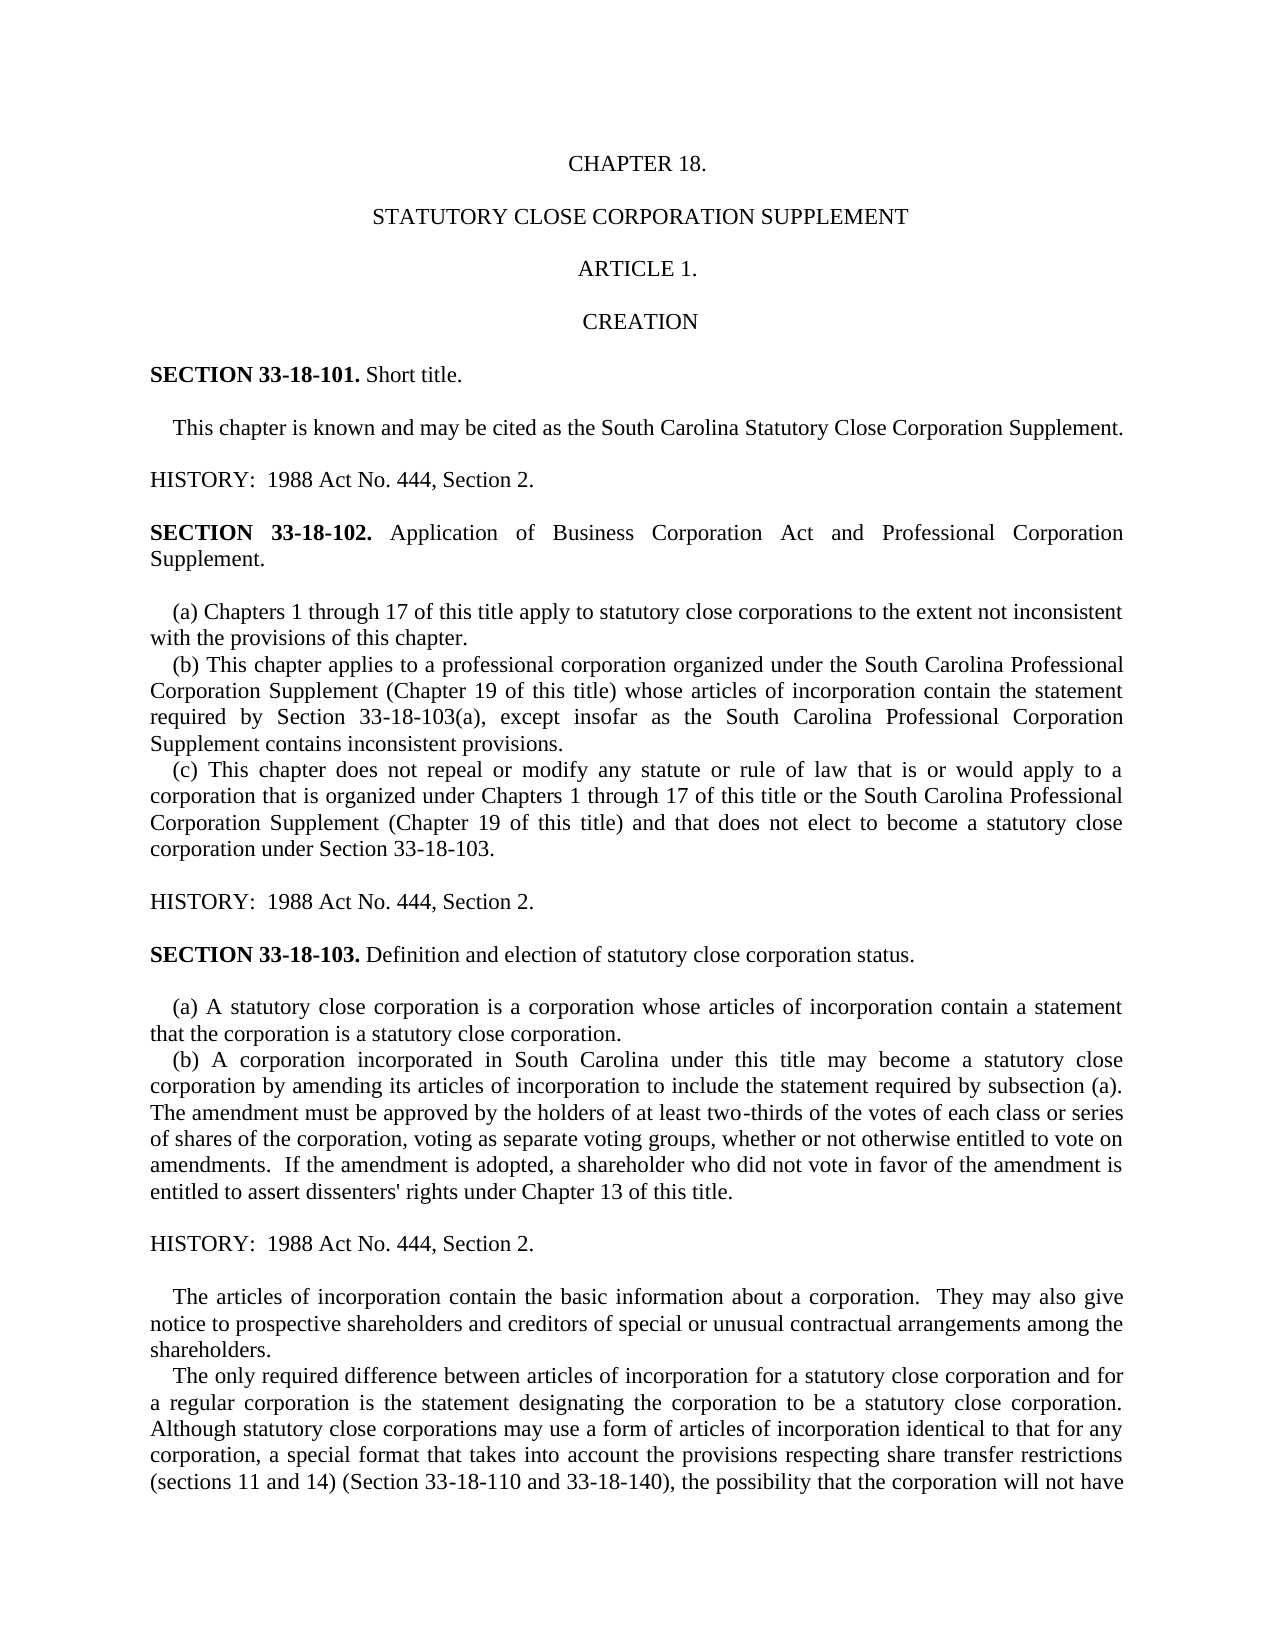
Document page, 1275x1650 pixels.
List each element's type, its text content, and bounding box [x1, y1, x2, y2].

text HISTORY: 1988 Act No. 444, Section 2. [150, 466, 1125, 493]
text CHAPTER 18. [150, 150, 1125, 176]
text HISTORY: 1988 Act No. 444, Section 2. [150, 888, 1125, 914]
text The articles of incorporation contain the basic information about a corporation. They may also give notice to prospective shareholders and creditors of special or unusual contractual arrangements among the shareholders. [150, 1283, 1125, 1362]
text (a) A statutory close corporation is a corporation whose articles of incorporation contain a statement that the corporation is a statutory close corporation. [150, 993, 1125, 1046]
text This chapter is known and may be cited as the South Carolina Statutory Close Corporation Supplement. [150, 413, 1125, 440]
text (a) Chapters 1 through 17 of this title apply to statutory close corporations to the extent not inconsistent with the provisions of this chapter. [150, 598, 1125, 651]
text SECTION 33-18-103. Definition and election of statutory close corporation status. [150, 941, 1125, 967]
text ARTICLE 1. [150, 255, 1125, 282]
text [150, 1362, 1125, 1494]
text STATUTORY CLOSE CORPORATION SUPPLEMENT [150, 203, 1125, 229]
text CREATION [150, 308, 1125, 334]
text HISTORY: 1988 Act No. 444, Section 2. [150, 1231, 1125, 1257]
text SECTION 33-18-101. Short title. [150, 361, 1125, 387]
text SECTION 33-18-102. Application of Business Corporation Act and Professional Corporation Supplement. [150, 519, 1125, 572]
text (c) This chapter does not repeal or modify any statute or rule of law that is or would apply to a corporation that is organized under Chapters 1 through 17 of this title or the South Carolina Professional Corporation Supplement (Chapter 19 of this title) and that does not elect to become a statutory close corporation under Section 33-18-103. [150, 756, 1125, 862]
text (b) This chapter applies to a professional corporation organized under the South Carolina Professional Corporation Supplement (Chapter 19 of this title) whose articles of incorporation contain the statement required by Section 33-18-103(a), except insofar as the South Carolina Professional Corporation Supplement contains inconsistent provisions. [150, 651, 1125, 756]
text (b) A corporation incorporated in South Carolina under this title may become a statutory close corporation by amending its articles of incorporation to include the statement required by subsection (a). The amendment must be approved by the holders of at least two-thirds of the votes of each class or series of shares of the corporation, voting as separate voting groups, whether or not otherwise entitled to vote on amendments. If the amendment is adopted, a shareholder who did not vote in favor of the amendment is entitled to assert dissenters' rights under Chapter 13 of this title. [150, 1046, 1125, 1204]
